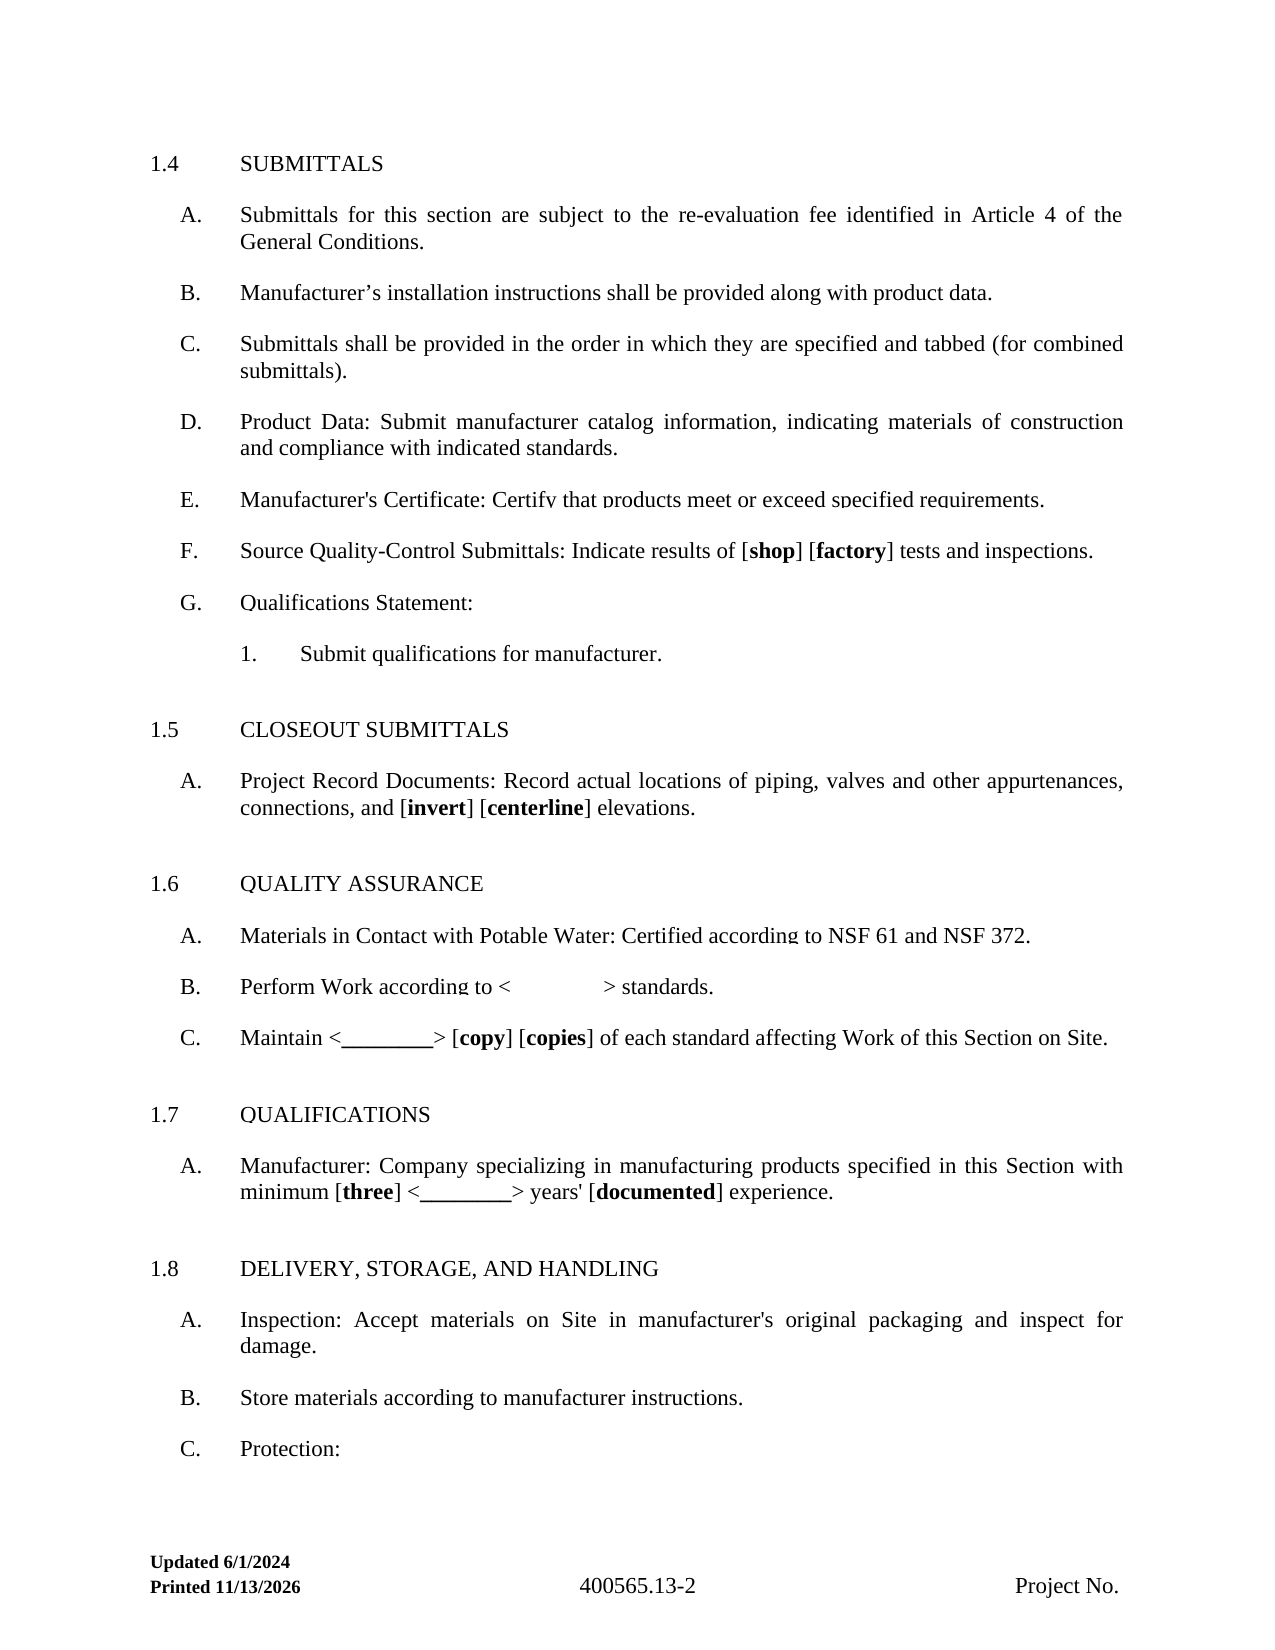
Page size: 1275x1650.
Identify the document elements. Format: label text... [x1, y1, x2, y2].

text Project Record Documents: Record actual locations of piping, valves and other appurtenances, connections, and [invert] [centerline] elevations. [180, 768, 1125, 820]
text Inspection: Accept materials on Site in manufacturer's original packaging and inspect for damage. [180, 1306, 1125, 1359]
text Qualifications Statement: [180, 588, 1125, 611]
text Submittals shall be provided in the order in which they are specified and tabbed (for combined submittals). [180, 330, 1125, 383]
text QUALIFICATIONS [150, 1101, 1125, 1123]
text DELIVERY, STORAGE, AND HANDLING [150, 1255, 1125, 1281]
text CLOSEOUT SUBMITTALS [150, 716, 1125, 743]
text Manufacturer: Company specializing in manufacturing products specified in this Section with minimum [three] <________> years' [documented] experience. [180, 1152, 1125, 1205]
text Manufacturer’s installation instructions shall be provided along with product data. [180, 279, 1125, 305]
text SUBMITTALS [150, 150, 1125, 172]
text Submit qualifications for manufacturer. [240, 640, 1125, 666]
text Materials in Contact with Potable Water: Certified according to NSF 61 and NSF 372. [180, 922, 1125, 944]
text Manufacturer's Certificate: Certify that products meet or exceed specified requirements. [180, 486, 1125, 508]
text Store materials according to manufacturer instructions. [180, 1384, 1125, 1410]
text Protection: [180, 1435, 1125, 1462]
text Perform Work according to <________> standards. [180, 973, 1125, 995]
text Product Data: Submit manufacturer catalog information, indicating materials of construction and compliance with indicated standards. [180, 408, 1125, 461]
text Maintain <________> [copy] [copies] of each standard affecting Work of this Section on Site. [180, 1024, 1125, 1051]
text Source Quality-Control Submittals: Indicate results of [shop] [factory] tests and inspections. [180, 537, 1125, 563]
text Submittals for this section are subject to the re-evaluation fee identified in Article 4 of the General Conditions. [180, 201, 1125, 254]
text QUALITY ASSURANCE [150, 870, 1125, 893]
